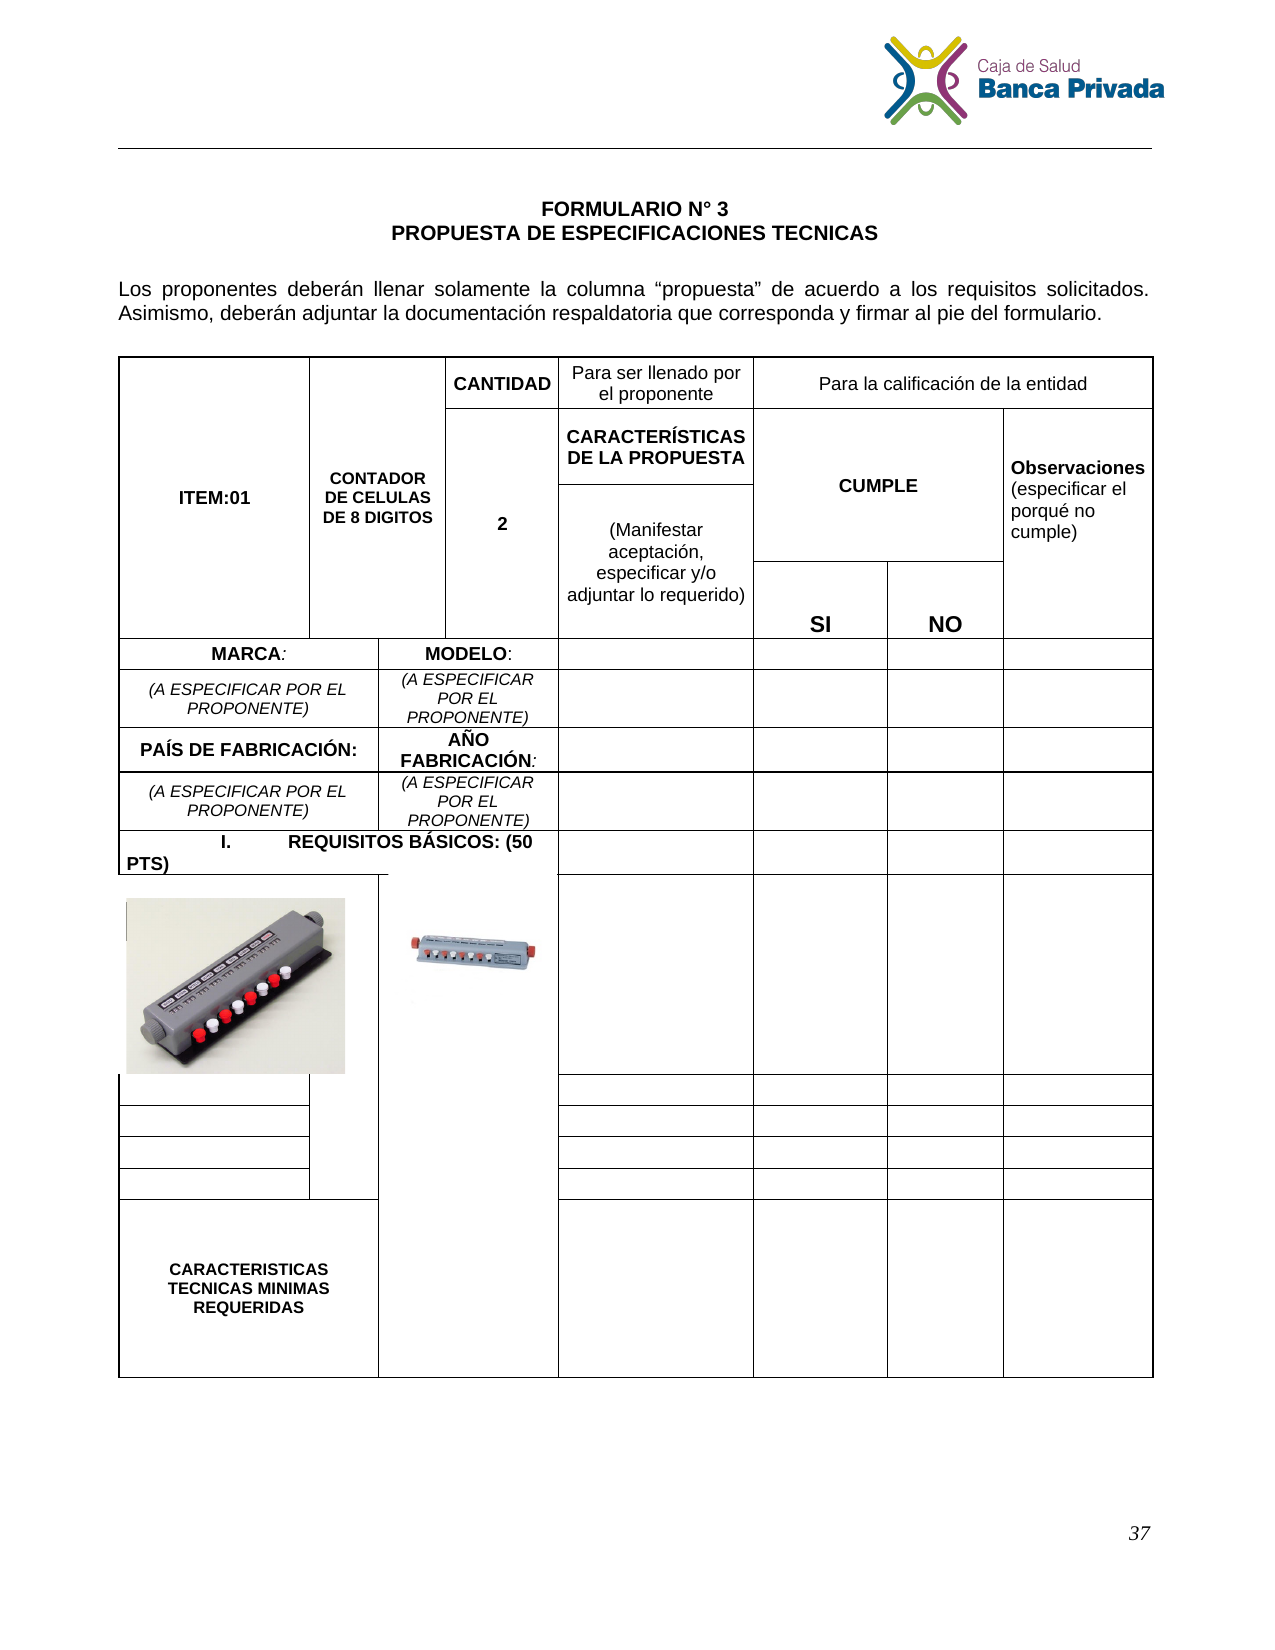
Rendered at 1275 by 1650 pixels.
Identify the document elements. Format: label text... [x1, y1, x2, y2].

table_cell [754, 639, 887, 669]
table_header ITEM:01 [120, 358, 309, 637]
table_cell (A ESPECIFICAR POR EL PROPONENTE) [379, 670, 558, 727]
table_cell [754, 728, 887, 771]
table_header Para ser llenado por el proponente [559, 358, 753, 408]
table_cell [754, 875, 887, 1074]
table_cell PAÍS DE FABRICACIÓN: [120, 728, 378, 771]
table_cell (Manifestar aceptación, especificar y/o adjuntar lo requerido) [559, 485, 753, 637]
table_cell CUMPLE [754, 409, 1003, 561]
table_cell CARACTERISTICAS TECNICAS MINIMAS REQUERIDAS [120, 1200, 378, 1377]
text Los proponentes deberán llenar solamente la columna “propuesta” de acuerdo a los requisitos solicitados. Asimismo, deberán adjuntar la documentación respaldatoria que corresponda y firmar al pie del formulario. [118, 277, 1152, 324]
table_cell [1004, 875, 1152, 1074]
table_cell [754, 831, 887, 874]
table_cell [120, 1074, 309, 1105]
table_cell [1004, 1137, 1152, 1167]
table_cell [559, 1200, 753, 1377]
table_cell [559, 1137, 753, 1167]
table_cell MODELO: [379, 639, 558, 669]
table_cell (A ESPECIFICAR POR EL PROPONENTE) [120, 773, 378, 830]
table_cell [1004, 1106, 1152, 1136]
table_cell [1004, 773, 1152, 830]
table_cell [120, 1169, 309, 1199]
table_cell [888, 728, 1003, 771]
table_cell SI [754, 562, 887, 637]
table_cell [754, 1169, 887, 1199]
table_cell (A ESPECIFICAR POR EL PROPONENTE) [379, 773, 558, 830]
table_cell [559, 670, 753, 727]
table_cell CARACTERÍSTICAS DE LA PROPUESTA [559, 409, 753, 484]
table_cell [888, 875, 1003, 1074]
table_cell AÑO FABRICACIÓN: [379, 728, 558, 771]
table_cell [559, 773, 753, 830]
table_header Para la calificación de la entidad [754, 358, 1152, 408]
table_cell [754, 670, 887, 727]
text FORMULARIO N° 3 [118, 197, 1152, 221]
table_cell [1004, 1169, 1152, 1199]
table_cell [559, 728, 753, 771]
table_cell [888, 831, 1003, 874]
table_cell [1004, 670, 1152, 727]
table_cell [379, 875, 558, 1377]
table_cell [120, 1137, 309, 1167]
table_cell [888, 639, 1003, 669]
table_cell [888, 1200, 1003, 1377]
table_cell [1004, 639, 1152, 669]
table_cell [559, 875, 753, 1074]
table_cell [888, 1169, 1003, 1199]
table_cell Observaciones (especificar el porqué no cumple) [1004, 409, 1152, 637]
table_cell [559, 639, 753, 669]
table_cell [1004, 831, 1152, 874]
table_header CONTADOR DE CELULAS DE 8 DIGITOS [310, 358, 445, 637]
table_cell (A ESPECIFICAR POR EL PROPONENTE) [120, 670, 378, 727]
table_cell [1004, 1075, 1152, 1105]
table_cell NO [888, 562, 1003, 637]
text PROPUESTA DE ESPECIFICACIONES TECNICAS [118, 221, 1152, 245]
table_header CANTIDAD [446, 358, 558, 408]
table_cell [559, 831, 753, 874]
table_cell 2 [446, 409, 558, 637]
table_cell [754, 773, 887, 830]
table_cell [310, 875, 378, 1199]
table_cell [754, 1200, 887, 1377]
table_cell [1004, 1200, 1152, 1377]
picture [388, 874, 557, 1025]
table_cell I. REQUISITOS BÁSICOS: (50 PTS) [120, 831, 558, 874]
table_cell [754, 1106, 887, 1136]
table_cell [559, 1169, 753, 1199]
table_cell [559, 1075, 753, 1105]
table_cell [888, 773, 1003, 830]
picture [873, 28, 1177, 135]
table_cell [754, 1137, 887, 1167]
table_cell [754, 1075, 887, 1105]
table_cell [888, 670, 1003, 727]
table_cell [888, 1106, 1003, 1136]
table_cell [120, 1106, 309, 1136]
table_cell [559, 1106, 753, 1136]
table_cell [888, 1137, 1003, 1167]
picture [126, 898, 346, 1074]
table_cell [1004, 728, 1152, 771]
table_cell [119, 875, 309, 1074]
table_cell [888, 1075, 1003, 1105]
table_cell MARCA: [120, 639, 378, 669]
